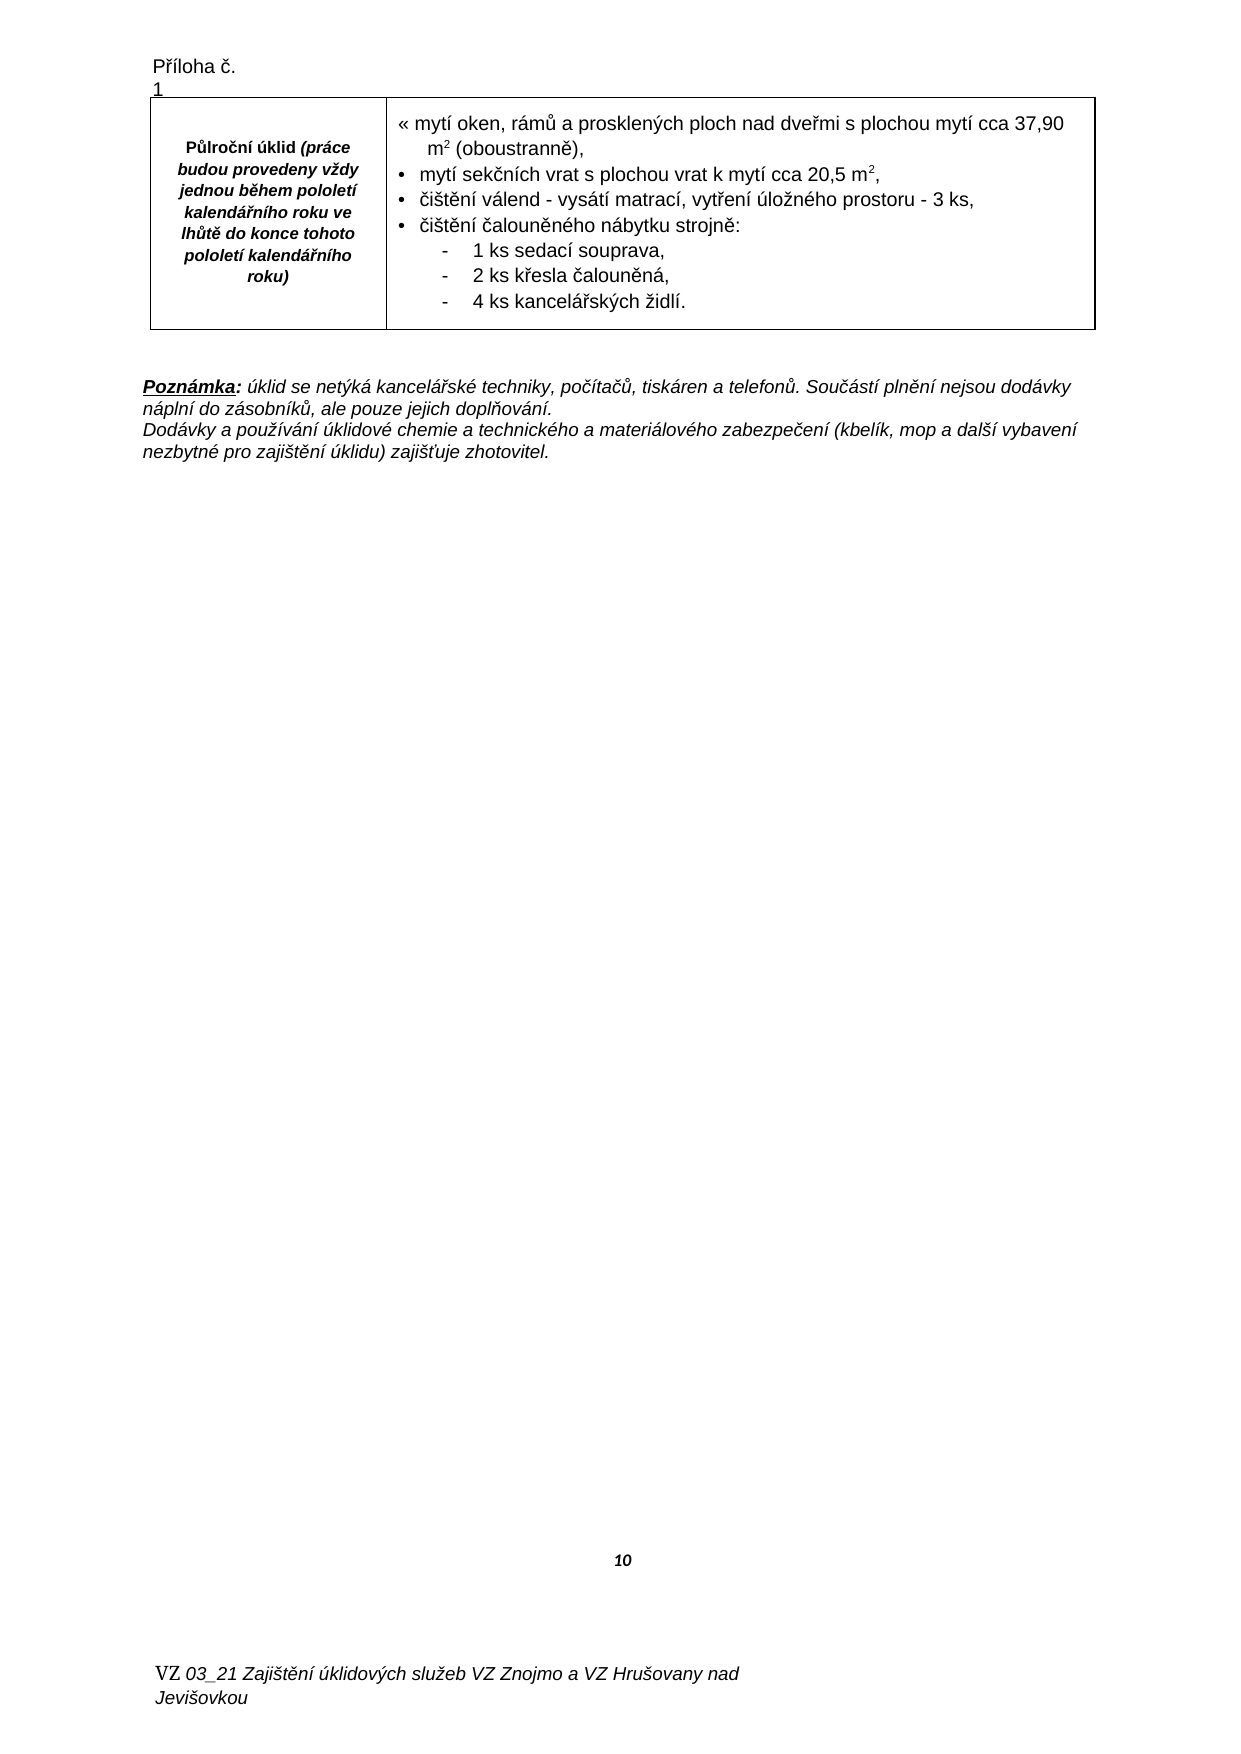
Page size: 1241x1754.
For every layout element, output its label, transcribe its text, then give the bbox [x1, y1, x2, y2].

table_header Půlroční úklid (práce budou provedeny vždy jednou během pololetí kalendářního roku ve lhůtě do konce tohoto pololetí kalendářního roku) [151, 98, 386, 329]
text 10 [143, 1549, 1103, 1571]
table_header « mytí oken, rámů a prosklených ploch nad dveřmi s plochou mytí cca 37,90 m2 (oboustranně), mytí sekčních vrat s plochou vrat k mytí cca 20,5 m2, čištění válend - vysátí matrací, vytření úložného prostoru - 3 ks, čištění čalouněného nábytku strojně: 1 ks sedací souprava, 2 ks křesla čalouněná, 4 ks kancelářských židlí. [387, 98, 1094, 329]
text Poznámka: úklid se netýká kancelářské techniky, počítačů, tiskáren a telefonů. Součástí plnění nejsou dodávky náplní do zásobníků, ale pouze jejich doplňování. [143, 376, 1103, 419]
text Dodávky a používání úklidové chemie a technického a materiálového zabezpečení (kbelík, mop a další vybavení nezbytné pro zajištění úklidu) zajišťuje zhotovitel. [143, 419, 1103, 462]
